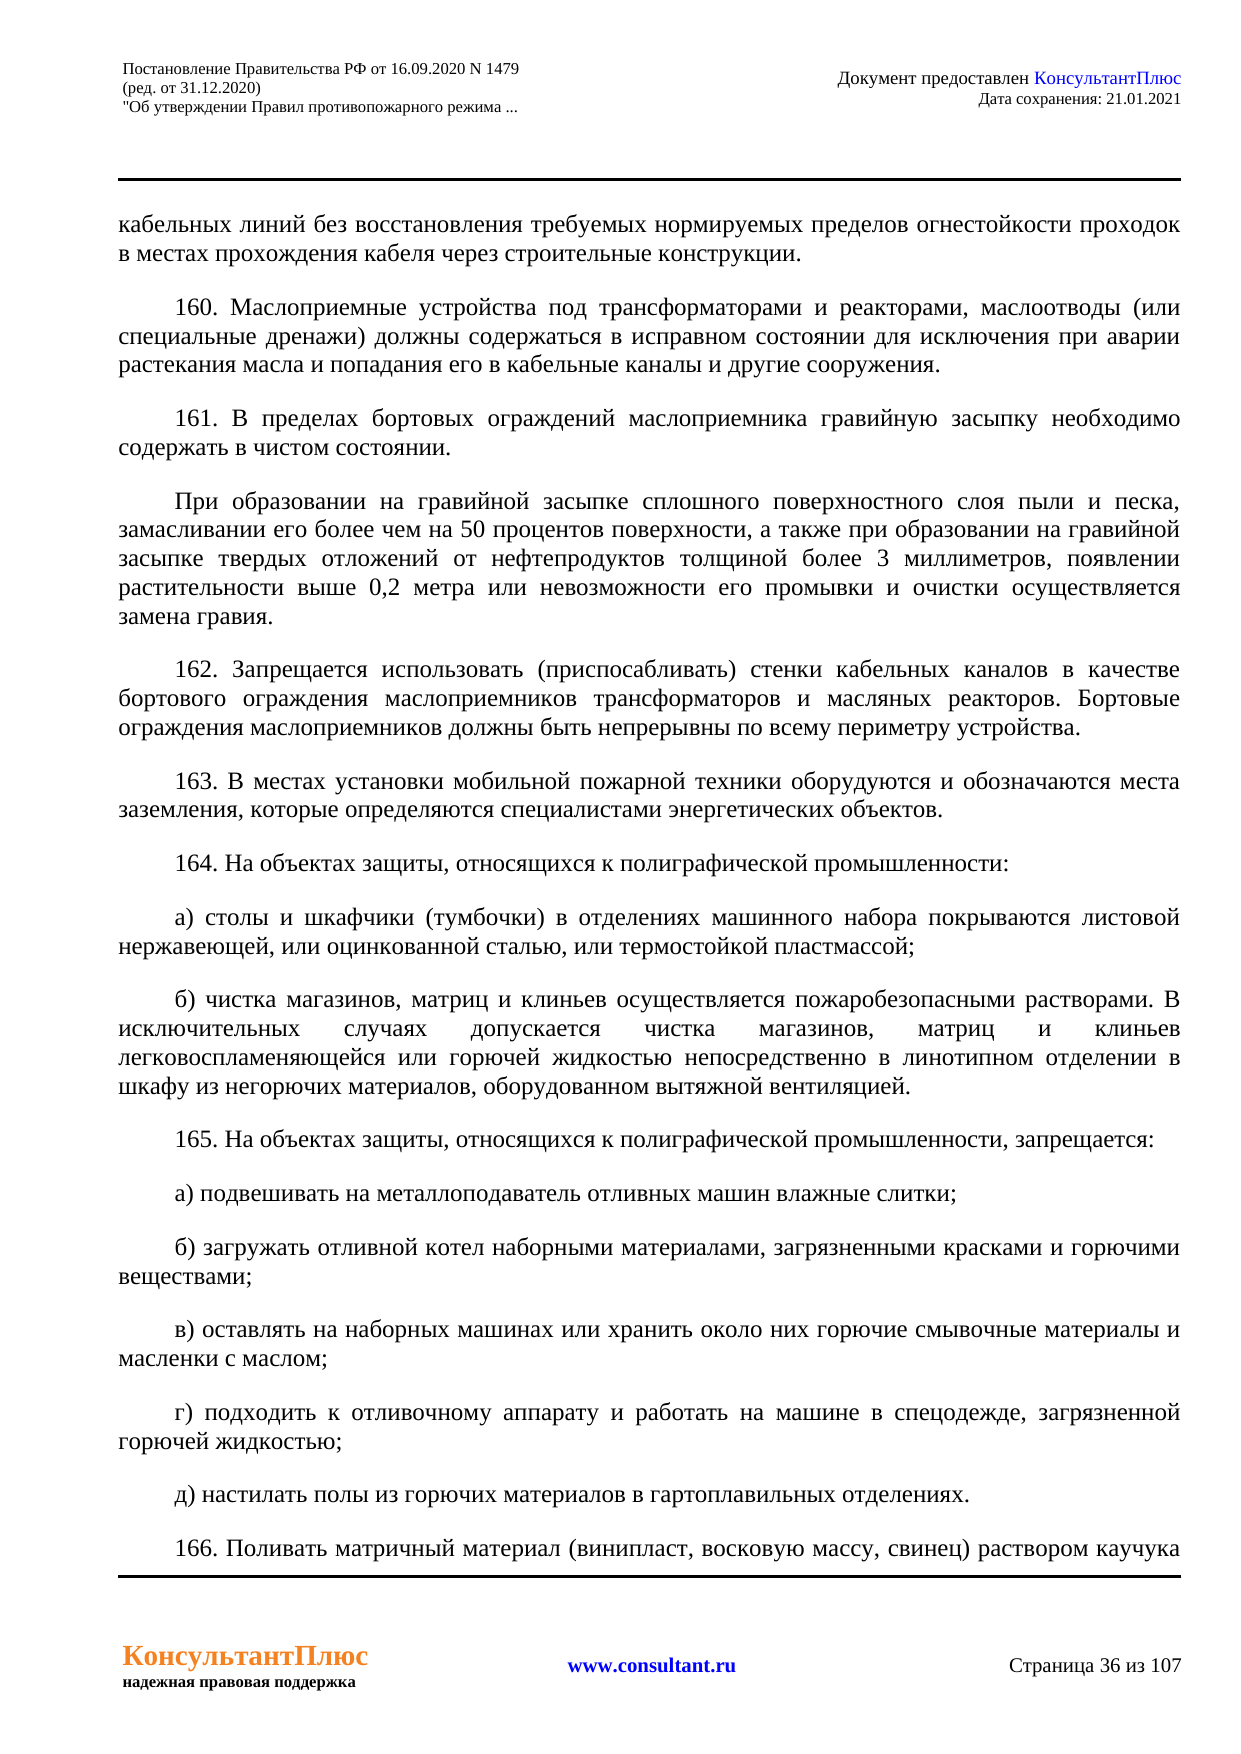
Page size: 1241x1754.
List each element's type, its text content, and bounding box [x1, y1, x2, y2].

text в) оставлять на наборных машинах или хранить около них горючие смывочные материалы и масленки с маслом; [118, 1314, 1181, 1372]
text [118, 209, 1181, 267]
text б) чистка магазинов, матриц и клиньев осуществляется пожаробезопасными растворами. В исключительных случаях допускается чистка магазинов, матриц и клиньев легковоспламеняющейся или горючей жидкостью непосредственно в линотипном отделении в шкафу из негорючих материалов, оборудованном вытяжной вентиляцией. [118, 984, 1181, 1099]
text При образовании на гравийной засыпке сплошного поверхностного слоя пыли и песка, замасливании его более чем на 50 процентов поверхности, а также при образовании на гравийной засыпке твердых отложений от нефтепродуктов толщиной более 3 миллиметров, появлении растительности выше 0,2 метра или невозможности его промывки и очистки осуществляется замена гравия. [118, 486, 1181, 629]
text г) подходить к отливочному аппарату и работать на машине в спецодежде, загрязненной горючей жидкостью; [118, 1397, 1181, 1454]
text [118, 1533, 1181, 1562]
text а) подвешивать на металлоподаватель отливных машин влажные слитки; [118, 1178, 1181, 1207]
text 161. В пределах бортовых ограждений маслоприемника гравийную засыпку необходимо содержать в чистом состоянии. [118, 403, 1181, 461]
text 164. На объектах защиты, относящихся к полиграфической промышленности: [118, 848, 1181, 877]
text 162. Запрещается использовать (приспосабливать) стенки кабельных каналов в качестве бортового ограждения маслоприемников трансформаторов и масляных реакторов. Бортовые ограждения маслоприемников должны быть непрерывны по всему периметру устройства. [118, 654, 1181, 741]
text 165. На объектах защиты, относящихся к полиграфической промышленности, запрещается: [118, 1124, 1181, 1153]
text 160. Маслоприемные устройства под трансформаторами и реакторами, маслоотводы (или специальные дренажи) должны содержаться в исправном состоянии для исключения при аварии растекания масла и попадания его в кабельные каналы и другие сооружения. [118, 292, 1181, 378]
text 163. В местах установки мобильной пожарной техники оборудуются и обозначаются места заземления, которые определяются специалистами энергетических объектов. [118, 766, 1181, 823]
text д) настилать полы из горючих материалов в гартоплавильных отделениях. [118, 1479, 1181, 1508]
text б) загружать отливной котел наборными материалами, загрязненными красками и горючими веществами; [118, 1232, 1181, 1289]
text а) столы и шкафчики (тумбочки) в отделениях машинного набора покрываются листовой нержавеющей, или оцинкованной сталью, или термостойкой пластмассой; [118, 902, 1181, 959]
